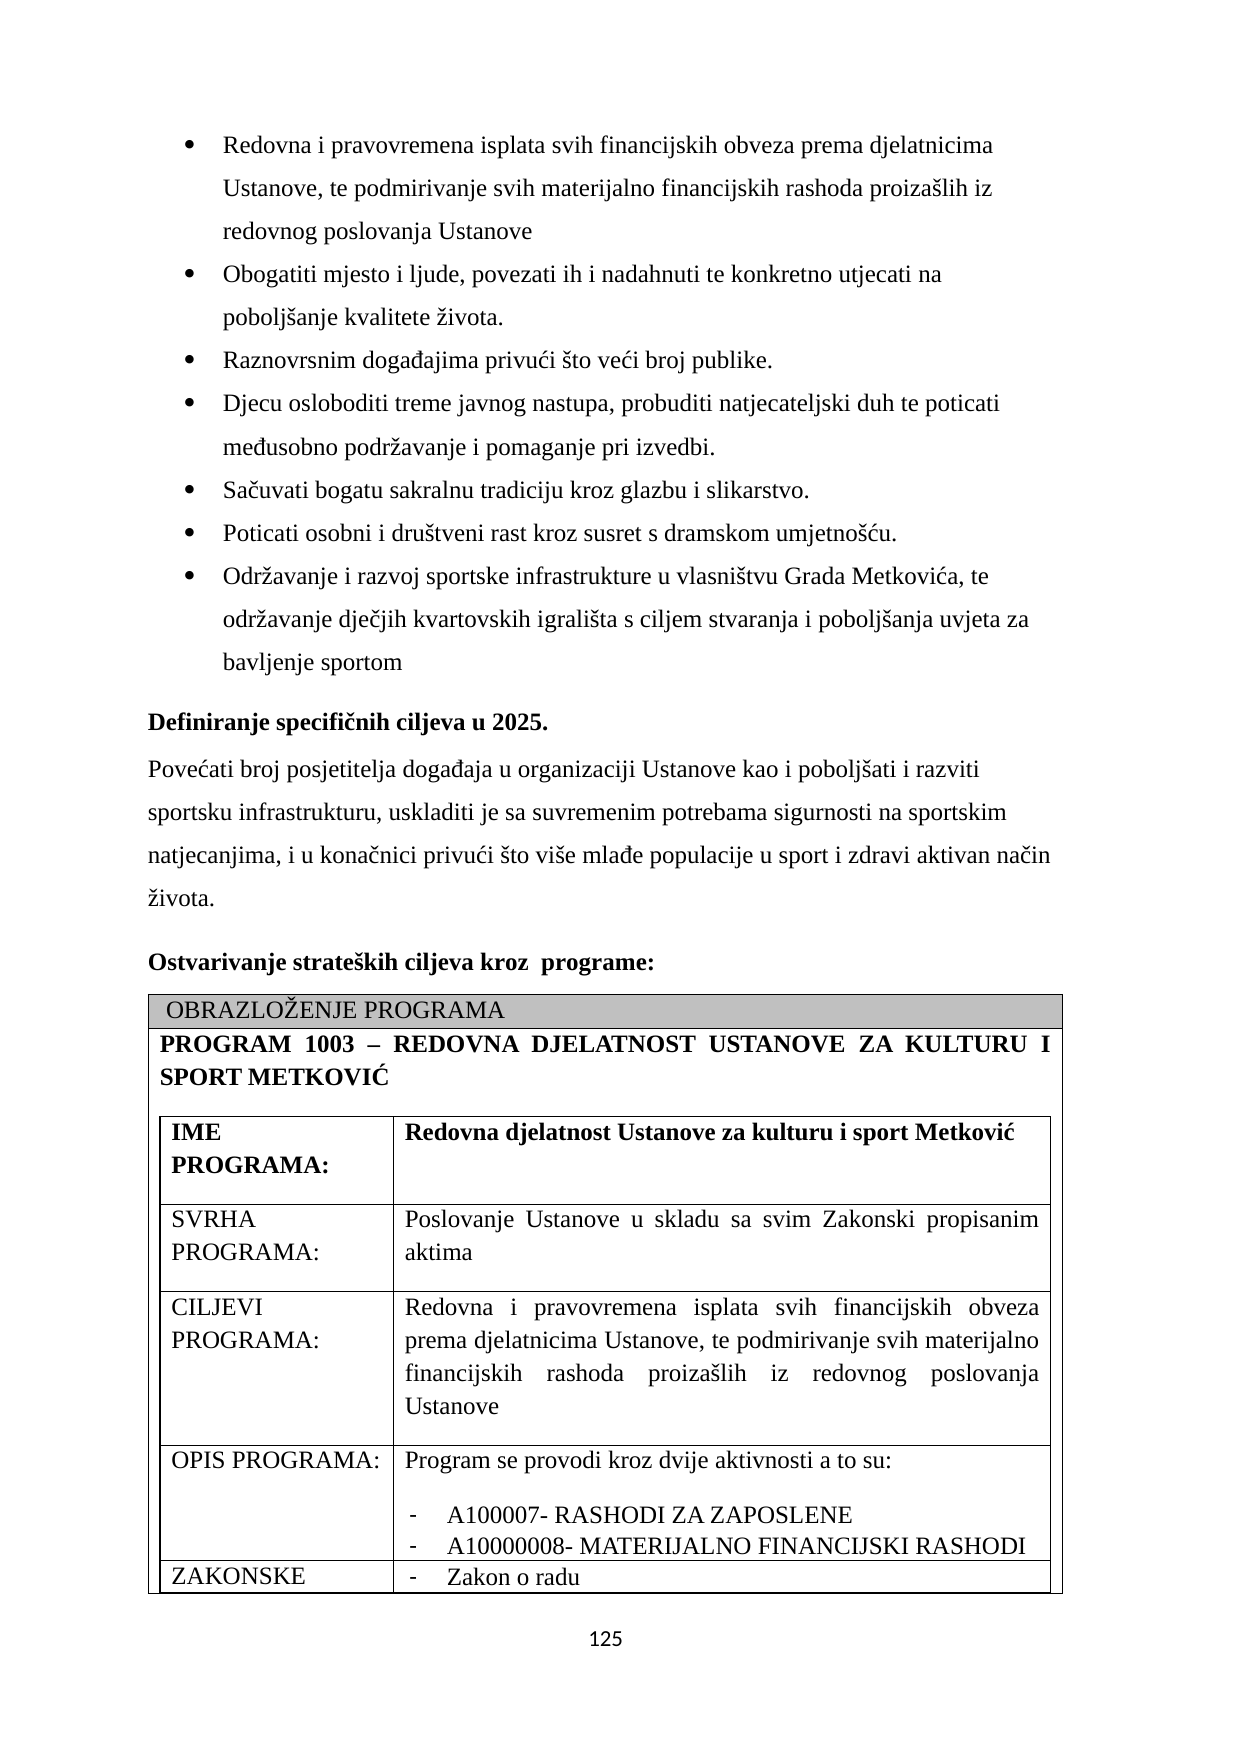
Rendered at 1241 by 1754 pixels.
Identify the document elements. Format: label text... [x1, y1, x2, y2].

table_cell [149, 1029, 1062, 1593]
list Djecu osloboditi treme javnog nastupa, probuditi natjecateljski duh te poticati međusobno podržavanje i pomaganje pri izvedbi. [185, 388, 1063, 460]
list Održavanje i razvoj sportske infrastrukture u vlasništvu Grada Metkovića, te održavanje dječjih kvartovskih igrališta s ciljem stvaranja i poboljšanja uvjeta za bavljenje sportom [185, 561, 1063, 676]
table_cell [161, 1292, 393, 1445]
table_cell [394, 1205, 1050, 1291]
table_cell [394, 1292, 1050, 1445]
list Raznovrsnim događajima privući što veći broj publike. [185, 345, 1063, 374]
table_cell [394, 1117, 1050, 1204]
list Sačuvati bogatu sakralnu tradiciju kroz glazbu i slikarstvo. [185, 475, 1063, 503]
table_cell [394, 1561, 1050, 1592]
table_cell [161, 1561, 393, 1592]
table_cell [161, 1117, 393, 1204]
text Definiranje specifičnih ciljeva u 2025. [148, 707, 1063, 736]
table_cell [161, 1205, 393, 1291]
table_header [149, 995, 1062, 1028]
list Obogatiti mjesto i ljude, povezati ih i nadahnuti te konkretno utjecati na poboljšanje kvalitete života. [185, 259, 1063, 331]
text Povećati broj posjetitelja događaja u organizaciji Ustanove kao i poboljšati i razviti sportsku infrastrukturu, uskladiti je sa suvremenim potrebama sigurnosti na sportskim natjecanjima, i u konačnici privući što više mlađe populacije u sport i zdravi aktivan način života. [148, 754, 1063, 912]
text Ostvarivanje strateških ciljeva kroz programe: [148, 947, 1063, 976]
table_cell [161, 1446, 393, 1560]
list Poticati osobni i društveni rast kroz susret s dramskom umjetnošću. [185, 518, 1063, 547]
list Redovna i pravovremena isplata svih financijskih obveza prema djelatnicima Ustanove, te podmirivanje svih materijalno financijskih rashoda proizašlih iz redovnog poslovanja Ustanove [185, 130, 1063, 245]
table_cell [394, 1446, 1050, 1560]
